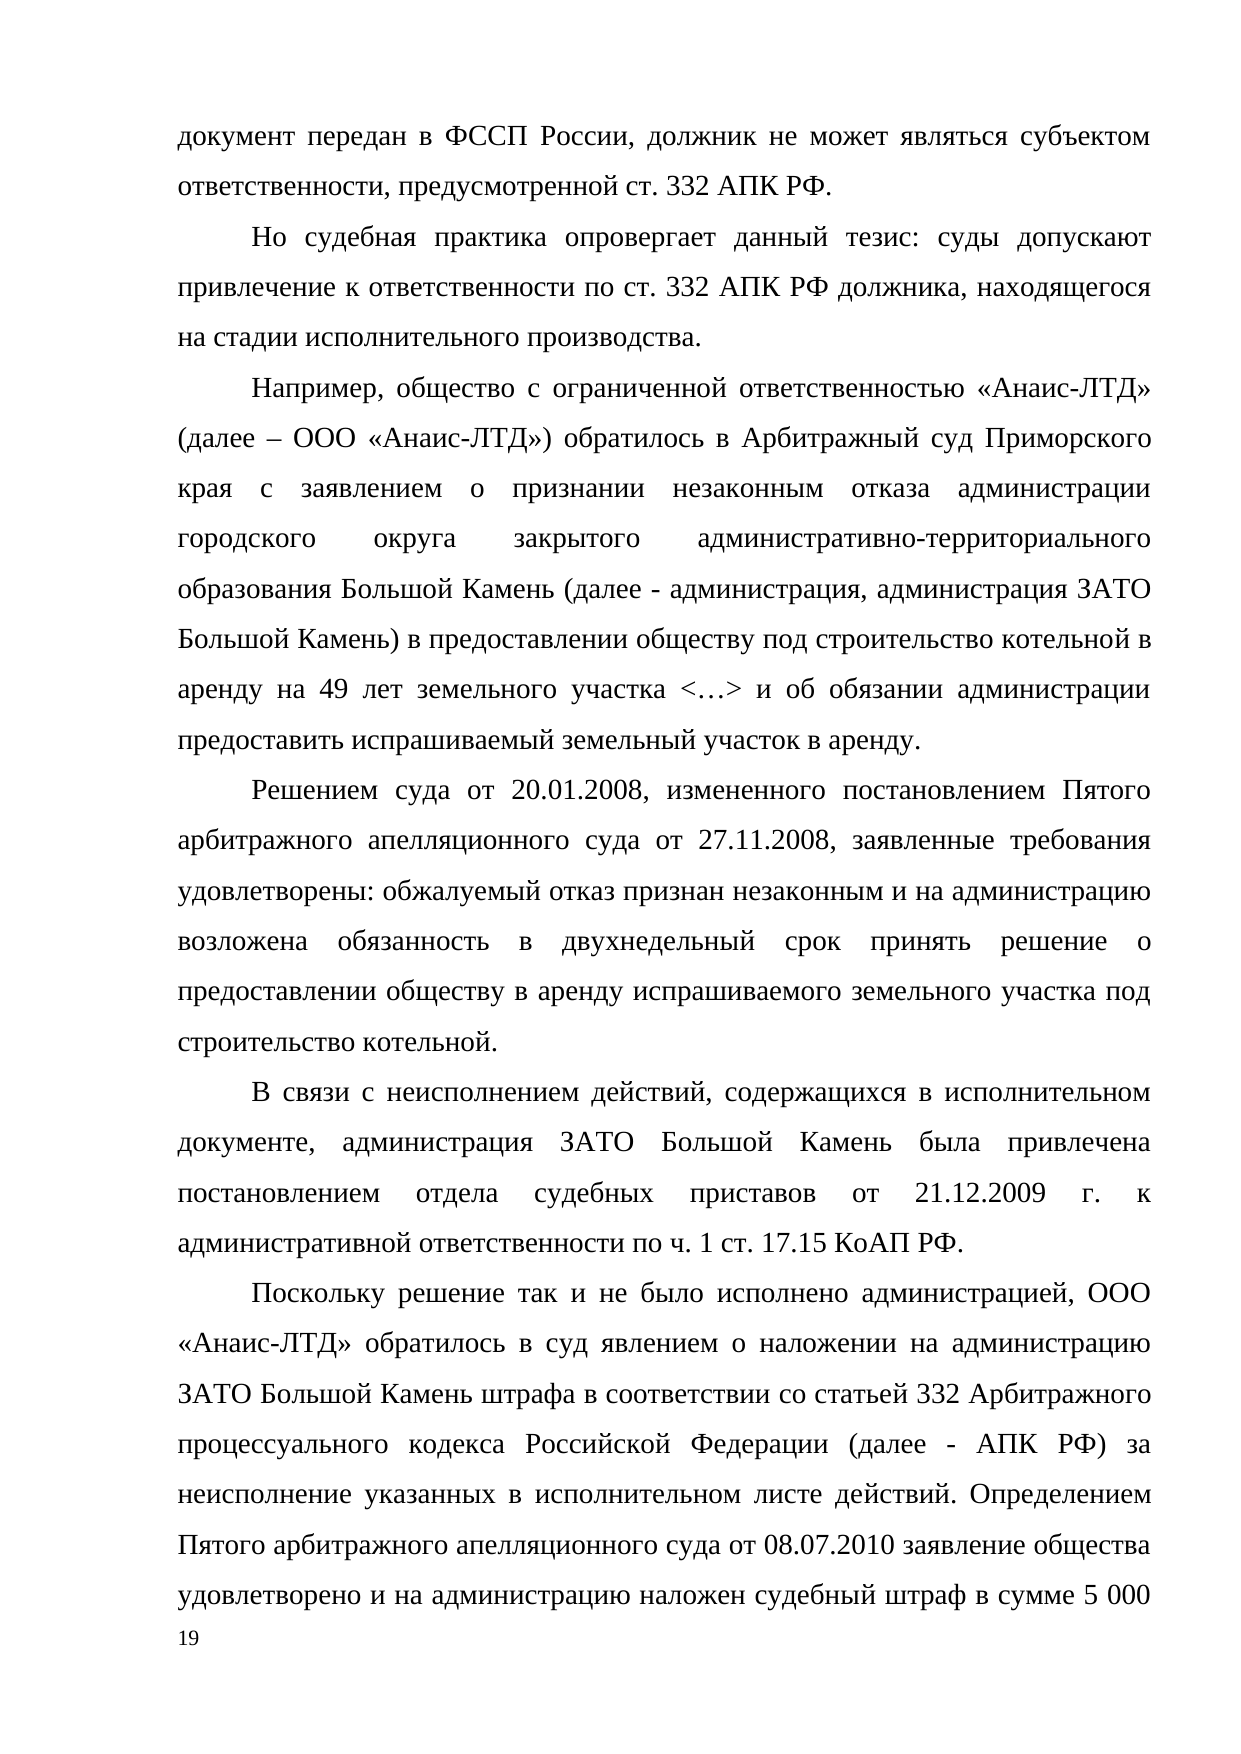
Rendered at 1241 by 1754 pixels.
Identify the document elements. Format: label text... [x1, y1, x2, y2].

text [177, 1275, 1152, 1611]
text В связи с неисполнением действий, содержащихся в исполнительном документе, администрация ЗАТО Большой Камень была привлечена постановлением отдела судебных приставов от 21.12.2009 г. к административной ответственности по ч. 1 ст. 17.15 КоАП РФ. [177, 1074, 1152, 1258]
text Например, общество с ограниченной ответственностью «Анаис-ЛТД» (далее – ООО «Анаис-ЛТД») обратилось в Арбитражный суд Приморского края с заявлением о признании незаконным отказа администрации городского округа закрытого административно-территориального образования Большой Камень (далее - администрация, администрация ЗАТО Большой Камень) в предоставлении обществу под строительство котельной в аренду на 49 лет земельного участка <…> и об обязании администрации предоставить испрашиваемый земельный участок в аренду. [177, 370, 1152, 755]
text Решением суда от 20.01.2008, измененного постановлением Пятого арбитражного апелляционного суда от 27.11.2008, заявленные требования удовлетворены: обжалуемый отказ признан незаконным и на администрацию возложена обязанность в двухнедельный срок принять решение о предоставлении обществу в аренду испрашиваемого земельного участка под строительство котельной. [177, 772, 1152, 1057]
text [177, 118, 1152, 202]
text Но судебная практика опровергает данный тезис: суды допускают привлечение к ответственности по ст. 332 АПК РФ должника, находящегося на стадии исполнительного производства. [177, 219, 1152, 353]
